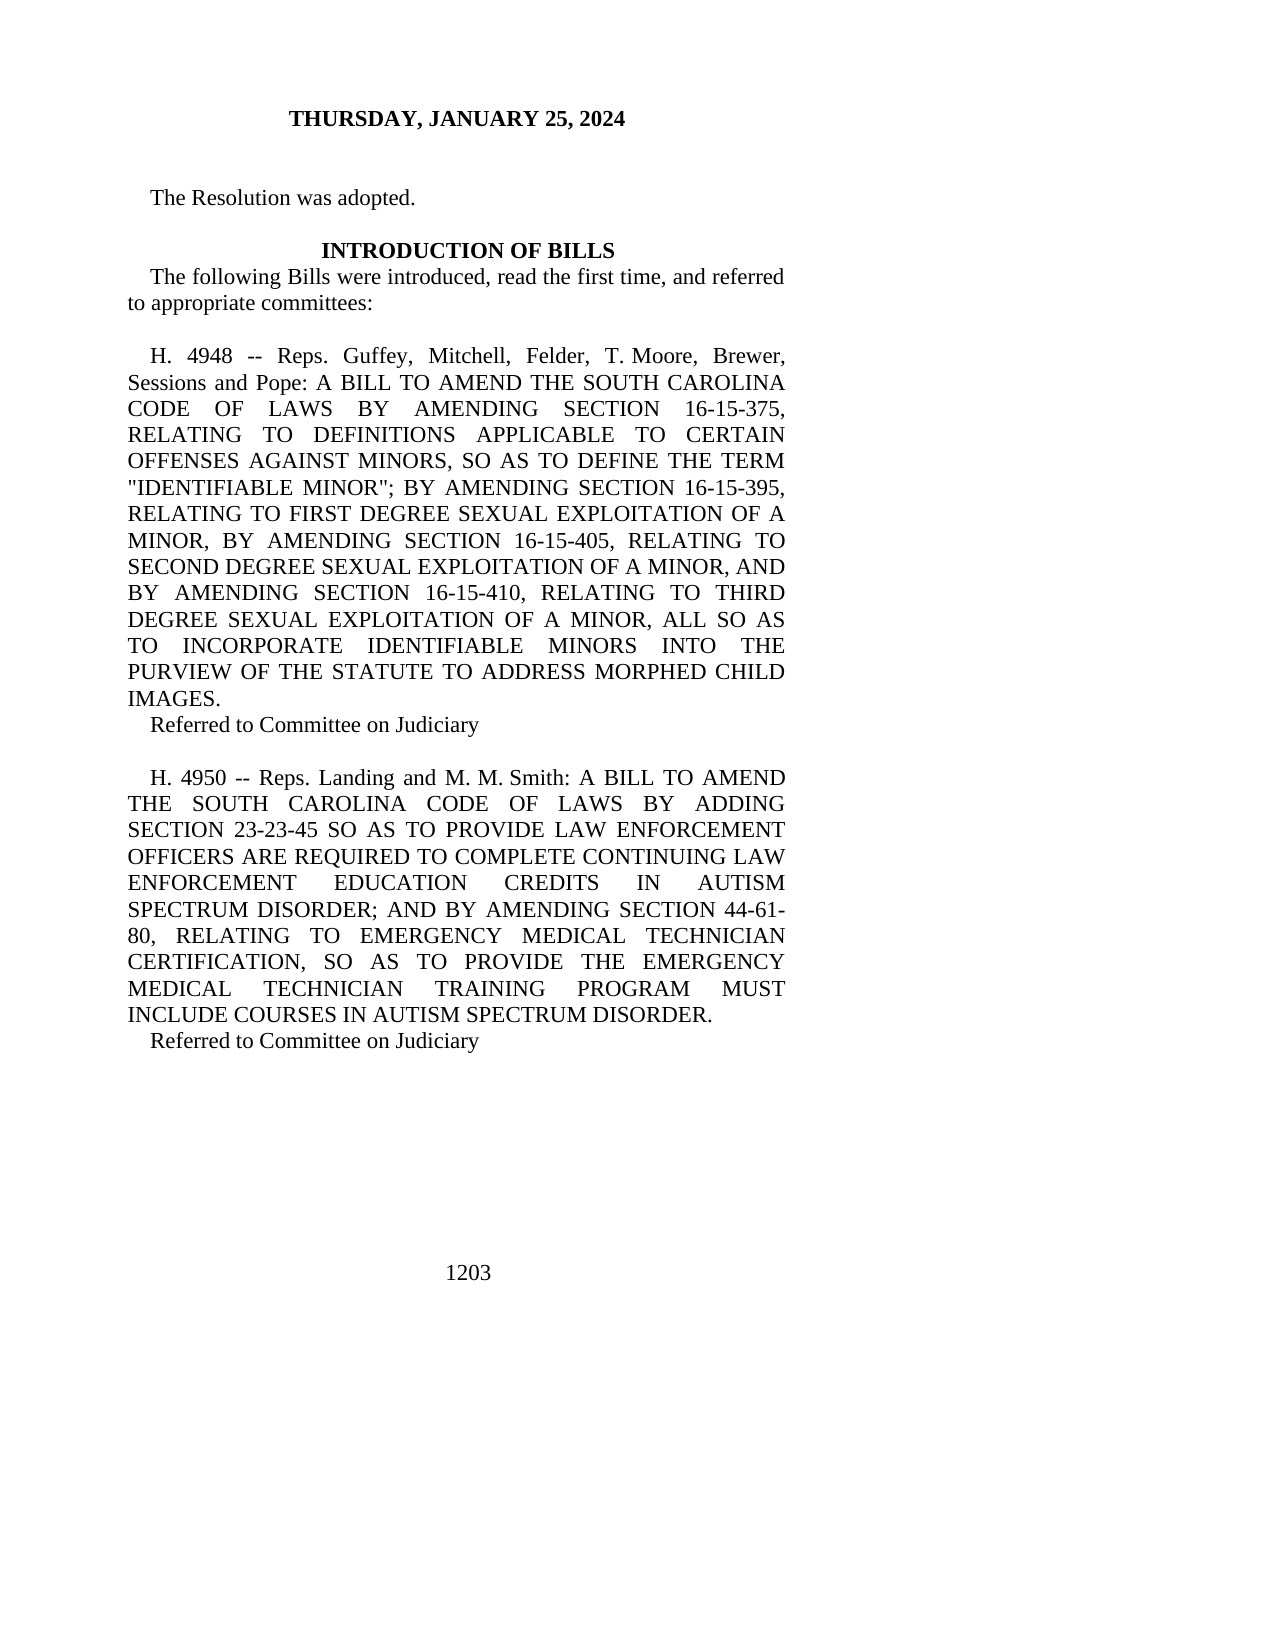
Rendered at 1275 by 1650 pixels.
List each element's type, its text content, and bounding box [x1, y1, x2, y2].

text H. 4950 -- Reps. Landing and M. M. Smith: A BILL TO AMEND THE SOUTH CAROLINA CODE OF LAWS BY ADDING SECTION 23-23-45 SO AS TO PROVIDE LAW ENFORCEMENT OFFICERS ARE REQUIRED TO COMPLETE CONTINUING LAW ENFORCEMENT EDUCATION CREDITS IN AUTISM SPECTRUM DISORDER; AND BY AMENDING SECTION 44-61-80, RELATING TO EMERGENCY MEDICAL TECHNICIAN CERTIFICATION, SO AS TO PROVIDE THE EMERGENCY MEDICAL TECHNICIAN TRAINING PROGRAM MUST INCLUDE COURSES IN AUTISM SPECTRUM DISORDER. [127, 764, 786, 1027]
text Referred to Committee on Judiciary [127, 711, 786, 737]
text Referred to Committee on Judiciary [127, 1027, 786, 1054]
text INTRODUCTION OF BILLS [127, 237, 786, 263]
text The Resolution was adopted. [127, 184, 786, 210]
text H. 4948 -- Reps. Guffey, Mitchell, Felder, T. Moore, Brewer, Sessions and Pope: A BILL TO AMEND THE SOUTH CAROLINA CODE OF LAWS BY AMENDING SECTION 16-15-375, RELATING TO DEFINITIONS APPLICABLE TO CERTAIN OFFENSES AGAINST MINORS, SO AS TO DEFINE THE TERM "IDENTIFIABLE MINOR"; BY AMENDING SECTION 16-15-395, RELATING TO FIRST DEGREE SEXUAL EXPLOITATION OF A MINOR, BY AMENDING SECTION 16-15-405, RELATING TO SECOND DEGREE SEXUAL EXPLOITATION OF A MINOR, AND BY AMENDING SECTION 16-15-410, RELATING TO THIRD DEGREE SEXUAL EXPLOITATION OF A MINOR, ALL SO AS TO INCORPORATE IDENTIFIABLE MINORS INTO THE PURVIEW OF THE STATUTE TO ADDRESS MORPHED CHILD IMAGES. [127, 342, 786, 711]
text The following Bills were introduced, read the first time, and referred to appropriate committees: [127, 263, 786, 316]
